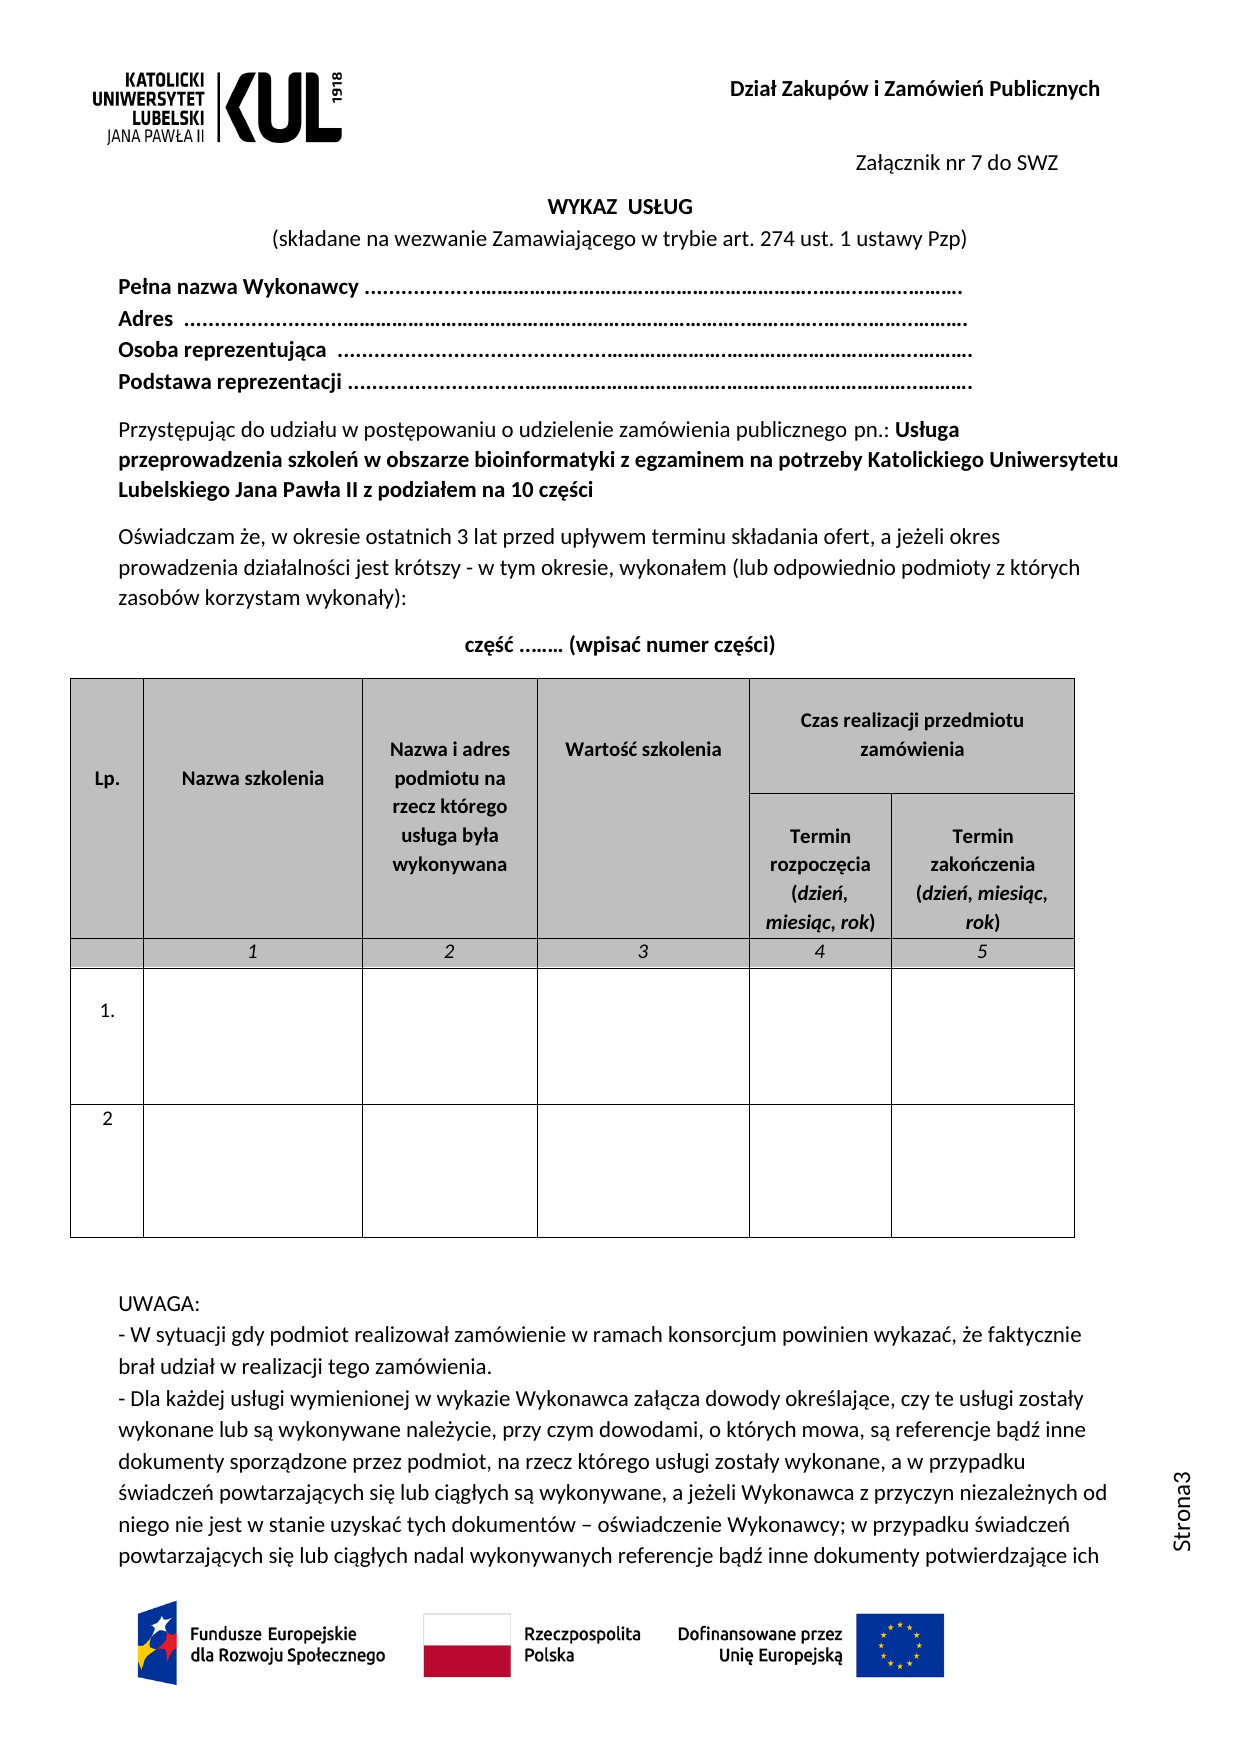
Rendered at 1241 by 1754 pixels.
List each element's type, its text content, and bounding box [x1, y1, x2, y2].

picture [35, 0, 886, 152]
table_cell Termin rozpoczęcia (dzień, miesiąc, rok) [750, 794, 891, 938]
table_cell [71, 939, 143, 967]
text - W sytuacji gdy podmiot realizował zamówienie w ramach konsorcjum powinien wykazać, że faktycznie brał udział w realizacji tego zamówienia. [118, 1321, 1122, 1380]
subtitle WYKAZ USŁUG [118, 192, 1122, 220]
table_cell 1. [71, 969, 143, 1104]
text (składane na wezwanie Zamawiającego w trybie art. 274 ust. 1 ustawy Pzp) [118, 224, 1122, 252]
text Przystępując do udziału w postępowaniu o udzielenie zamówienia publicznego pn.: Usługa przeprowadzenia szkoleń w obszarze bioinformatyki z egzaminem na potrzeby Katolickiego Uniwersytetu Lubelskiego Jana Pawła II z podziałem na 10 części [118, 415, 1122, 503]
table_cell 3 [538, 939, 749, 967]
text Adres ..........................………………………………………………………………..…………..……..……..………. [118, 304, 1122, 332]
table_header Nazwa i adres podmiotu na rzecz którego usługa była wykonywana [363, 679, 537, 938]
text UWAGA: [118, 1289, 1122, 1317]
table_cell [892, 969, 1074, 1104]
table_header Wartość szkolenia [538, 679, 749, 938]
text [118, 1384, 1122, 1569]
table_cell [538, 1105, 749, 1237]
text Oświadczam że, w okresie ostatnich 3 lat przed upływem terminu składania ofert, a jeżeli okres prowadzenia działalności jest krótszy - w tym okresie, wykonałem (lub odpowiednio podmioty z których zasobów korzystam wykonały): [118, 522, 1122, 611]
table_cell 5 [892, 939, 1074, 967]
table_cell [538, 969, 749, 1104]
table_cell 2 [363, 939, 537, 967]
table_header Nazwa szkolenia [144, 679, 362, 938]
text część ..…… (wpisać numer części) [118, 630, 1122, 658]
table_cell [750, 1105, 891, 1237]
table_cell [750, 969, 891, 1104]
text Osoba reprezentująca ............................................………………….……………………………..………. [118, 335, 1122, 363]
table_cell [363, 1105, 537, 1237]
text Podstawa reprezentacji .............................……………………………….……………………………..………. [118, 367, 1122, 395]
table_cell 2 [71, 1105, 143, 1237]
table_cell [144, 1105, 362, 1237]
table_cell [363, 969, 537, 1104]
text Załącznik nr 7 do SWZ [782, 148, 1122, 176]
table_cell 4 [750, 939, 891, 967]
table_header Lp. [71, 679, 143, 938]
text Pełna nazwa Wykonawcy ...................……………………………………………………..……..……..………. [118, 272, 1122, 300]
table_cell [892, 1105, 1074, 1237]
table_cell Termin zakończenia (dzień, miesiąc, rok) [892, 794, 1074, 938]
table_cell 1 [144, 939, 362, 967]
table_header Czas realizacji przedmiotu zamówienia [750, 679, 1074, 793]
table_cell [144, 969, 362, 1104]
